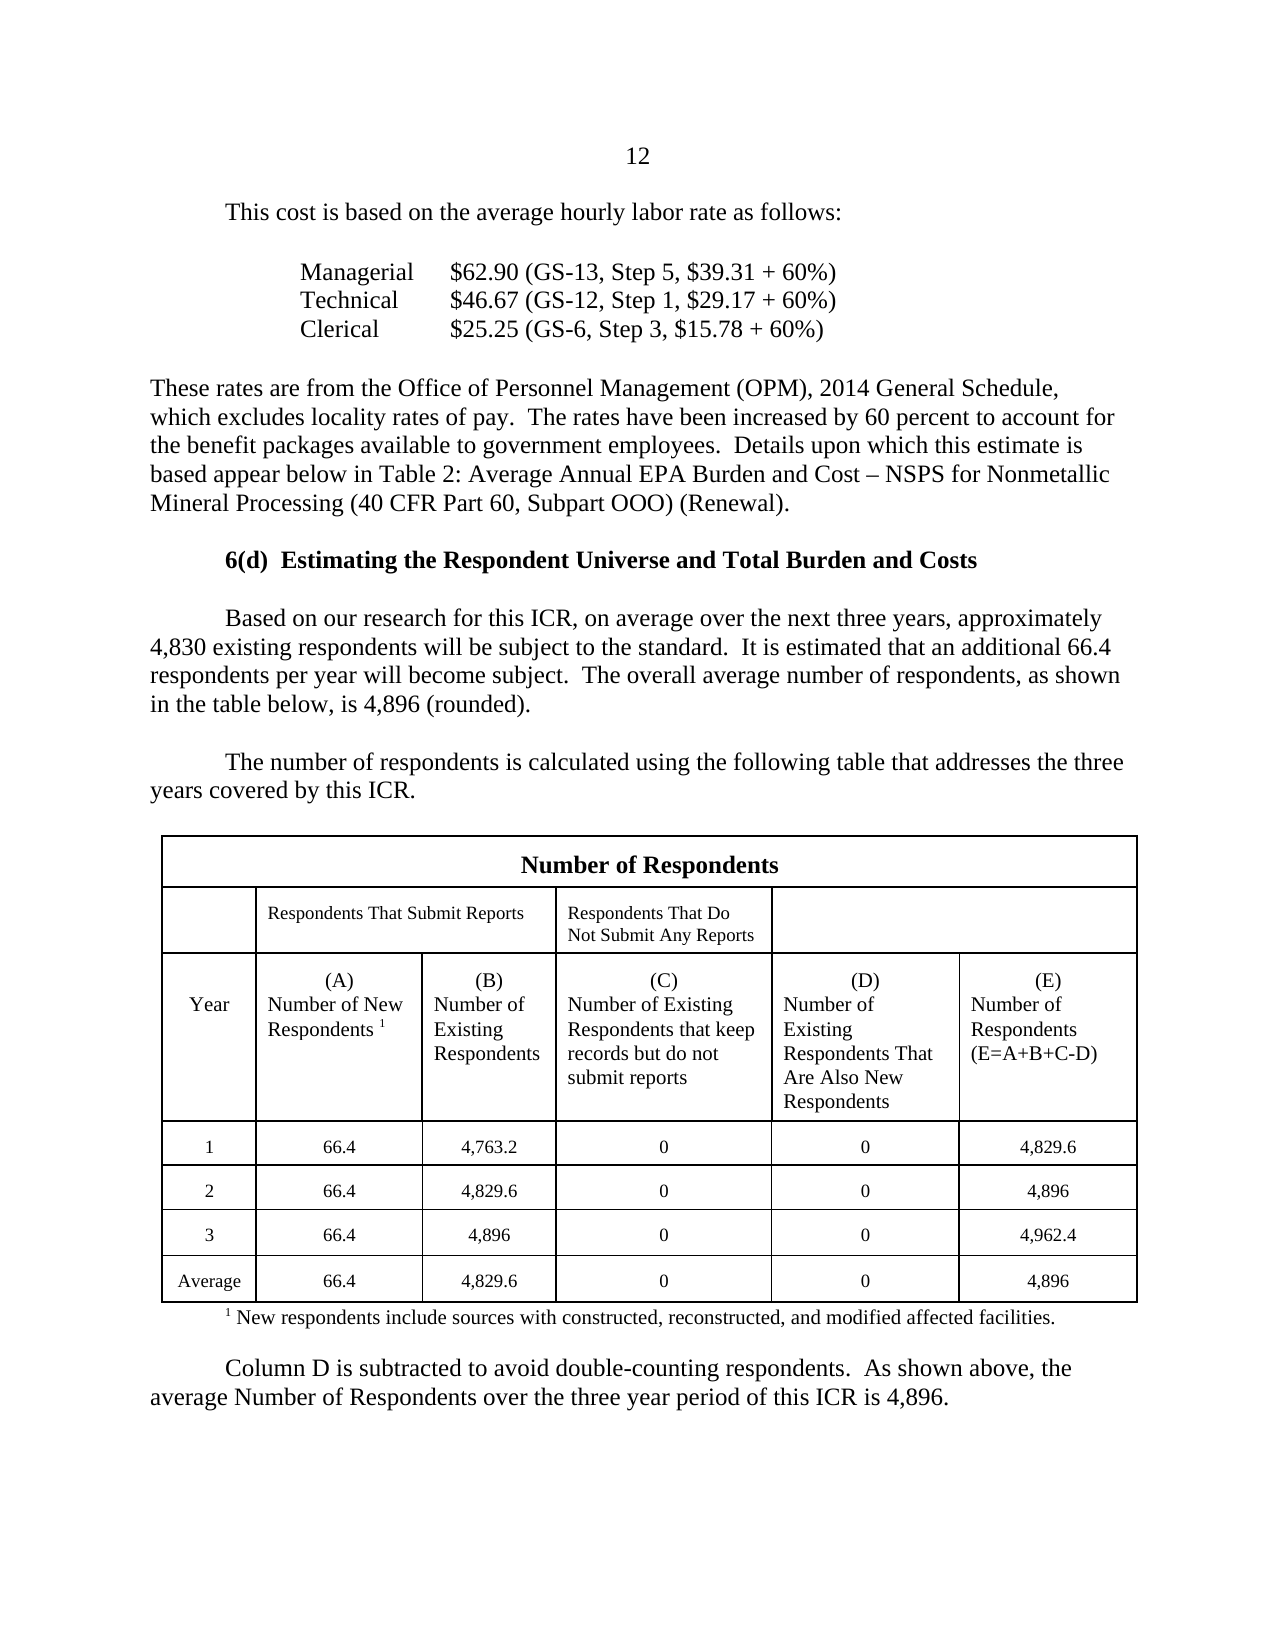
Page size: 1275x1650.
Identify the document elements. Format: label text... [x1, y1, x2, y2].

table_cell 4,829.6 [423, 1166, 555, 1208]
text These rates are from the Office of Personnel Management (OPM), 2014 General Schedule, which excludes locality rates of pay. The rates have been increased by 60 percent to account for the benefit packages available to government employees. Details upon which this estimate is based appear below in Table 2: Average Annual EPA Burden and Cost – NSPS for Nonmetallic Mineral Processing (40 CFR Part 60, Subpart OOO) (Renewal). [150, 373, 1125, 517]
table_cell Year [163, 954, 255, 1120]
table_cell 3 [163, 1210, 255, 1255]
table_cell 0 [772, 1166, 958, 1208]
table_cell 0 [772, 1256, 958, 1301]
table_header Number of Respondents [163, 837, 1136, 886]
table_cell 0 [772, 1122, 958, 1164]
text 6(d) Estimating the Respondent Universe and Total Burden and Costs [150, 546, 1125, 574]
table_cell 0 [557, 1122, 771, 1164]
table_cell Respondents That Do Not Submit Any Reports [557, 888, 771, 952]
table_cell (A) Number of New Respondents 1 [257, 954, 421, 1120]
text Clerical $25.25 (GS-6, Step 3, $15.78 + 60%) [150, 314, 1125, 343]
table_cell Average [163, 1256, 255, 1301]
table_cell 4,896 [960, 1256, 1136, 1301]
text Managerial $62.90 (GS-13, Step 5, $39.31 + 60%) [150, 257, 1125, 285]
table_cell 66.4 [257, 1256, 422, 1301]
table_cell 4,763.2 [423, 1122, 555, 1164]
table_cell 2 [163, 1166, 255, 1208]
table_cell 0 [772, 1210, 958, 1255]
table_cell 4,896 [960, 1166, 1136, 1208]
table_cell 4,829.6 [960, 1122, 1136, 1164]
table_cell (E) Number of Respondents (E=A+B+C-D) [960, 954, 1136, 1120]
table_cell 66.4 [257, 1166, 422, 1208]
text The number of respondents is calculated using the following table that addresses the three years covered by this ICR. [150, 747, 1125, 804]
table_cell 0 [557, 1210, 771, 1255]
table_cell 4,829.6 [423, 1256, 555, 1301]
table_cell 66.4 [257, 1122, 422, 1164]
table_cell 0 [557, 1166, 771, 1208]
text Based on our research for this ICR, on average over the next three years, approximately 4,830 existing respondents will be subject to the standard. It is estimated that an additional 66.4 respondents per year will become subject. The overall average number of respondents, as shown in the table below, is 4,896 (rounded). [150, 603, 1125, 718]
table_cell 1 [163, 1122, 255, 1164]
table_cell 66.4 [257, 1210, 422, 1255]
text This cost is based on the average hourly labor rate as follows: [150, 198, 1125, 226]
table_cell (B) Number of Existing Respondents [423, 954, 555, 1120]
table_cell 4,896 [423, 1210, 555, 1255]
table_cell [163, 888, 255, 952]
text 1 New respondents include sources with constructed, reconstructed, and modified affected facilities. [150, 1305, 1125, 1329]
text Technical $46.67 (GS-12, Step 1, $29.17 + 60%) [150, 285, 1125, 314]
table_cell [773, 888, 1136, 952]
table_cell 0 [557, 1256, 771, 1301]
table_cell (C) Number of Existing Respondents that keep records but do not submit reports [557, 954, 771, 1120]
table_cell (D) Number of Existing Respondents That Are Also New Respondents [773, 954, 959, 1120]
table_cell 4,962.4 [960, 1210, 1136, 1255]
text Column D is subtracted to avoid double-counting respondents. As shown above, the average Number of Respondents over the three year period of this ICR is 4,896. [150, 1353, 1125, 1410]
table_cell Respondents That Submit Reports [257, 888, 555, 952]
